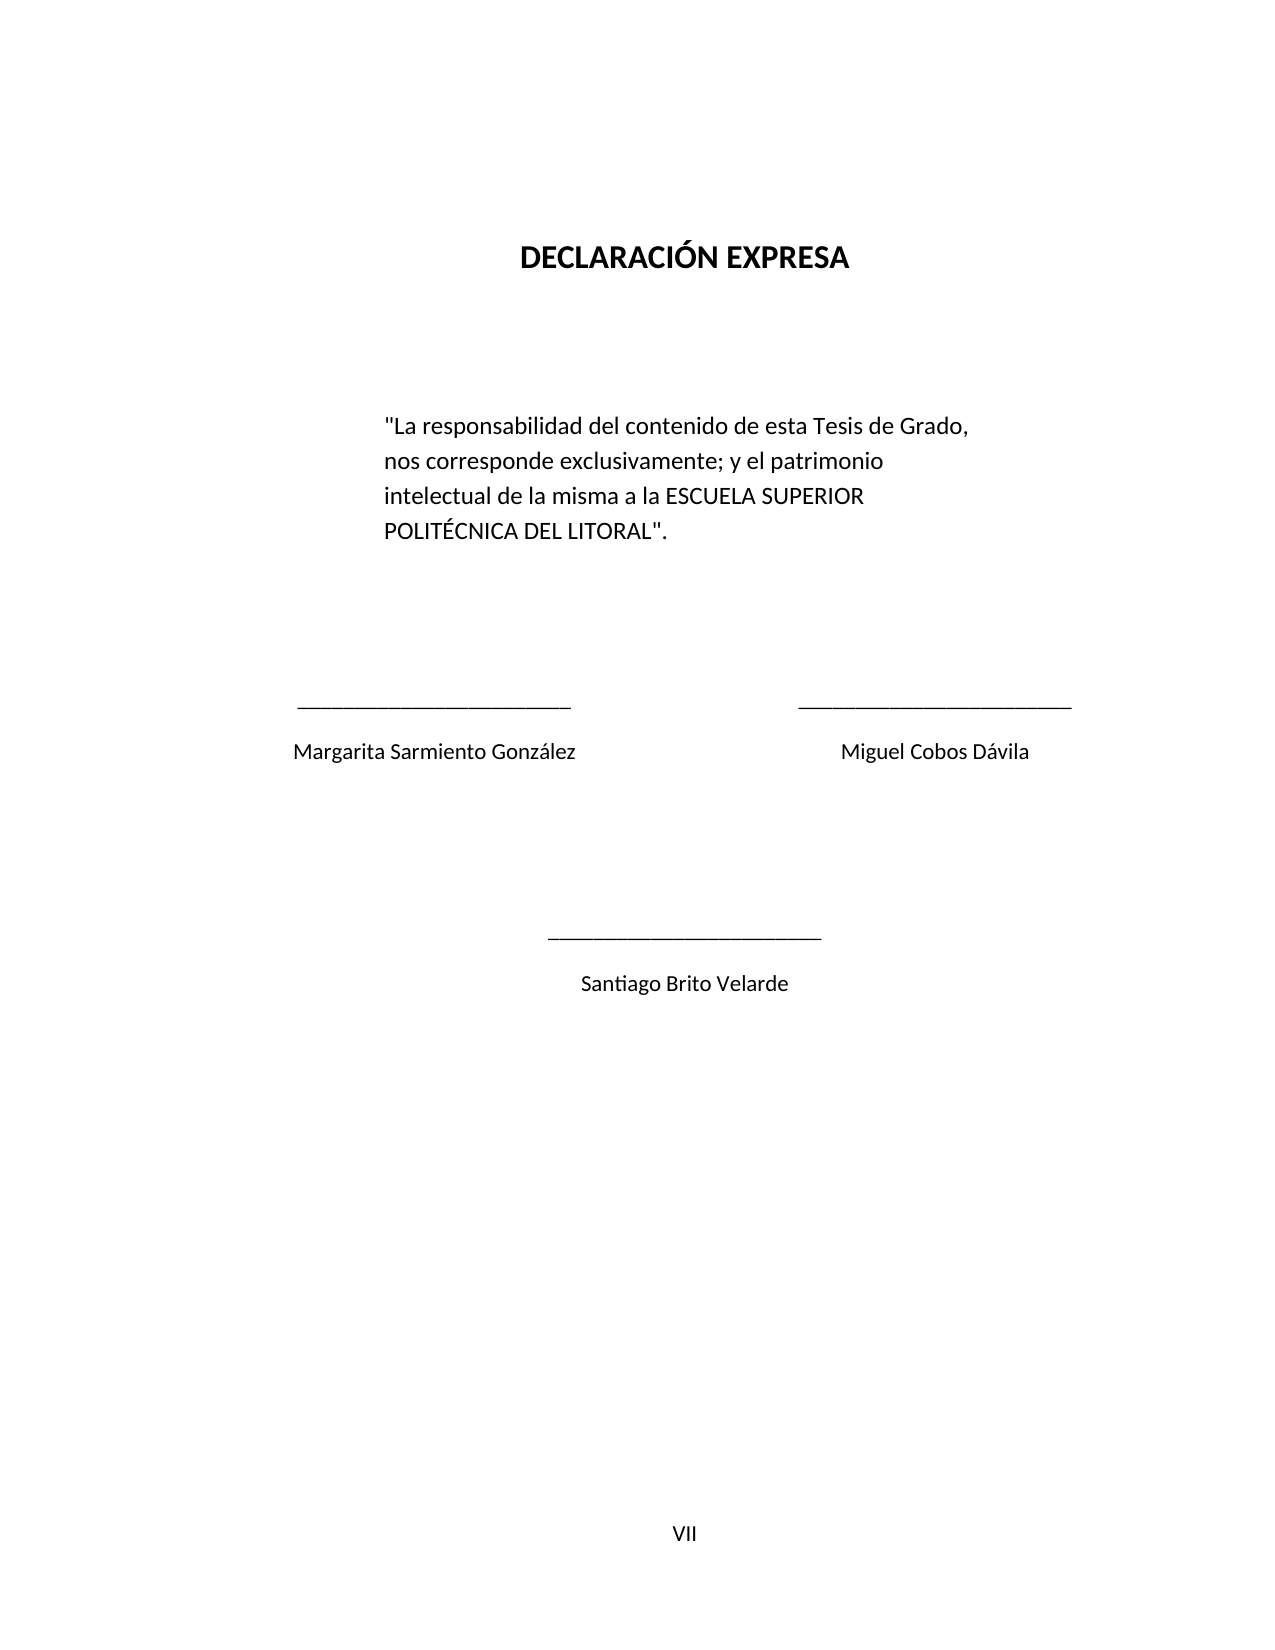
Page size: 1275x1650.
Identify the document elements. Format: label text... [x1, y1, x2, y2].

text "La responsabilidad del contenido de esta Tesis de Grado, nos corresponde exclusivamente; y el patrimonio intelectual de la misma a la ESCUELA SUPERIOR POLITÉCNICA DEL LITORAL". [384, 410, 974, 545]
text DECLARACIÓN EXPRESA [236, 236, 1133, 277]
